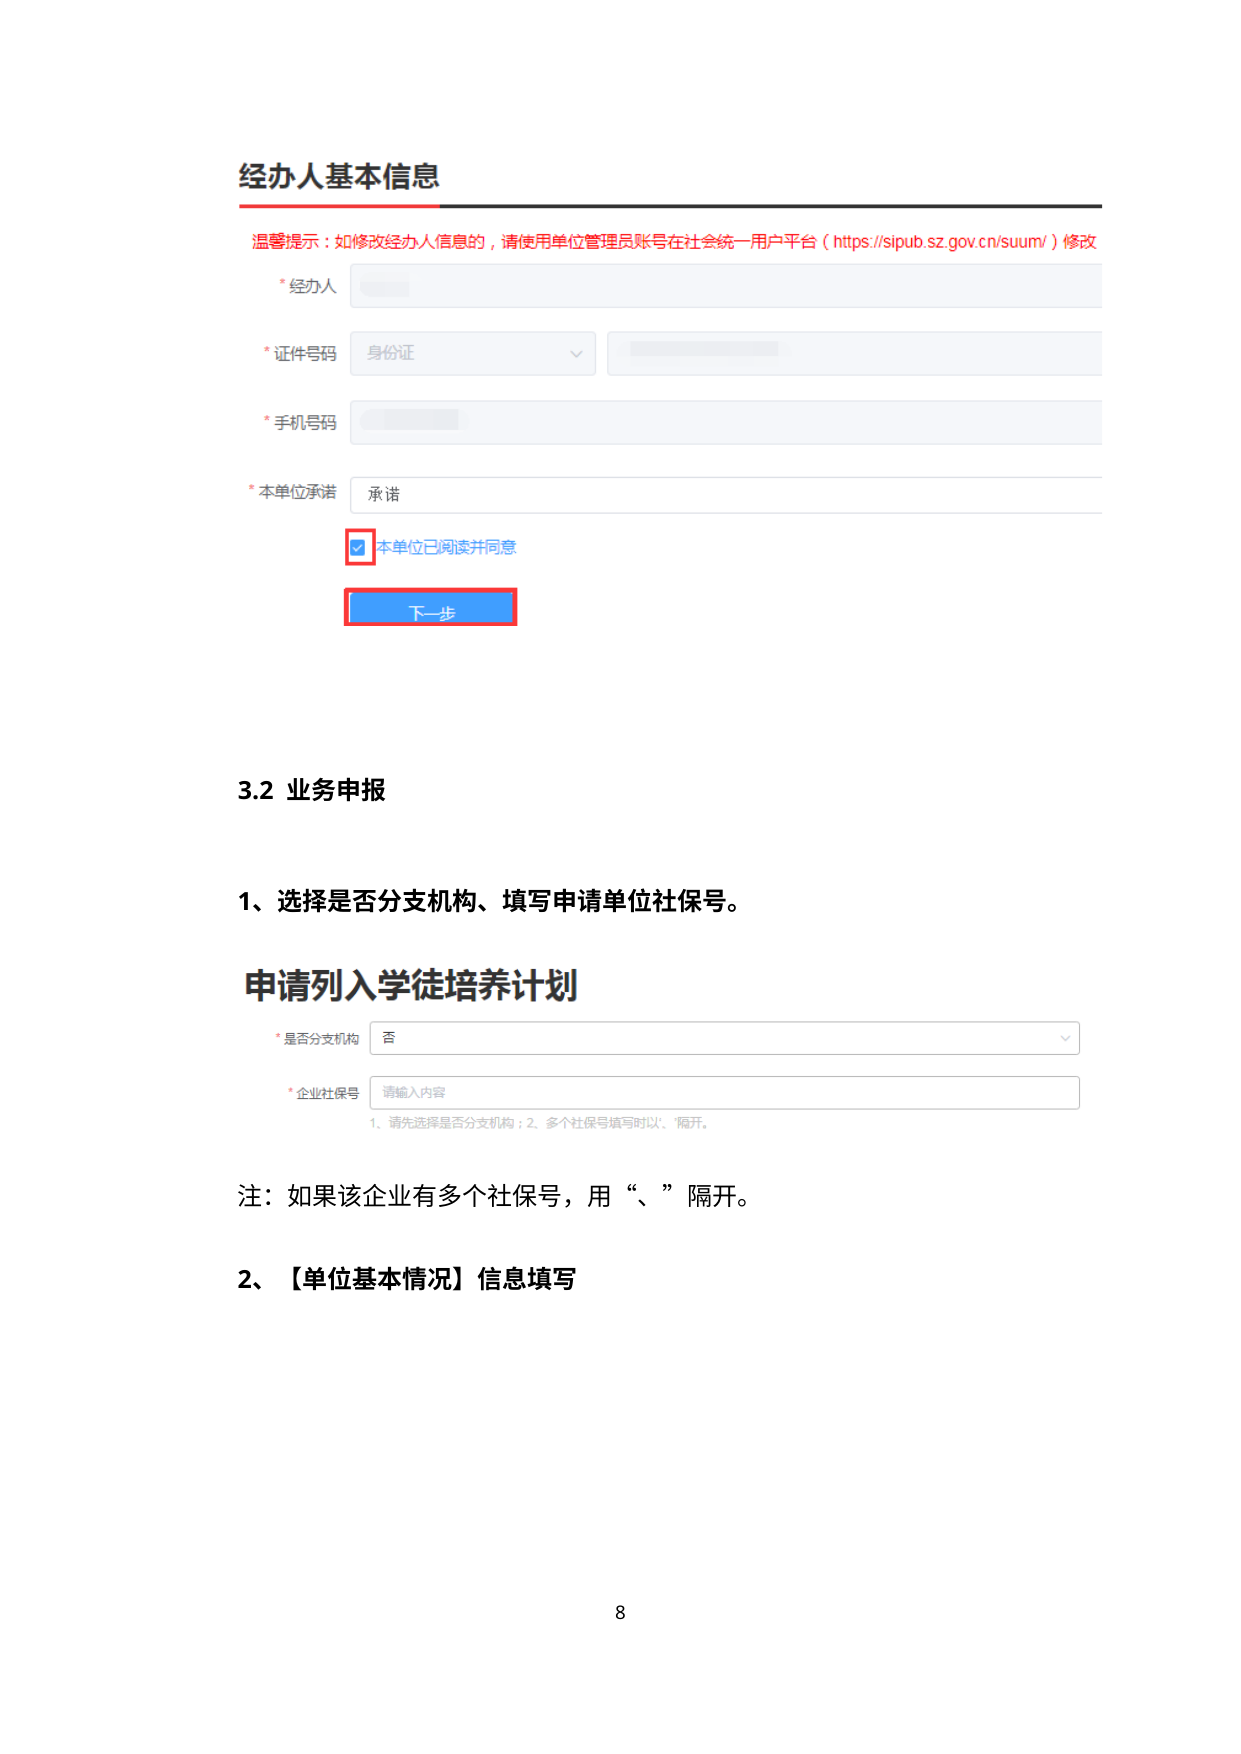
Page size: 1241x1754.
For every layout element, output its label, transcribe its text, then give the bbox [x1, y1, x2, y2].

text 注：如果该企业有多个社保号，用“、”隔开。 [187, 1162, 1053, 1227]
list 2、【单位基本情况】信息填写 [237, 1245, 1053, 1310]
picture [237, 159, 1103, 626]
list 1、选择是否分支机构、填写申请单位社保号。 [237, 867, 1053, 932]
subtitle 业务申报 [238, 756, 1053, 821]
picture [237, 949, 1102, 1139]
